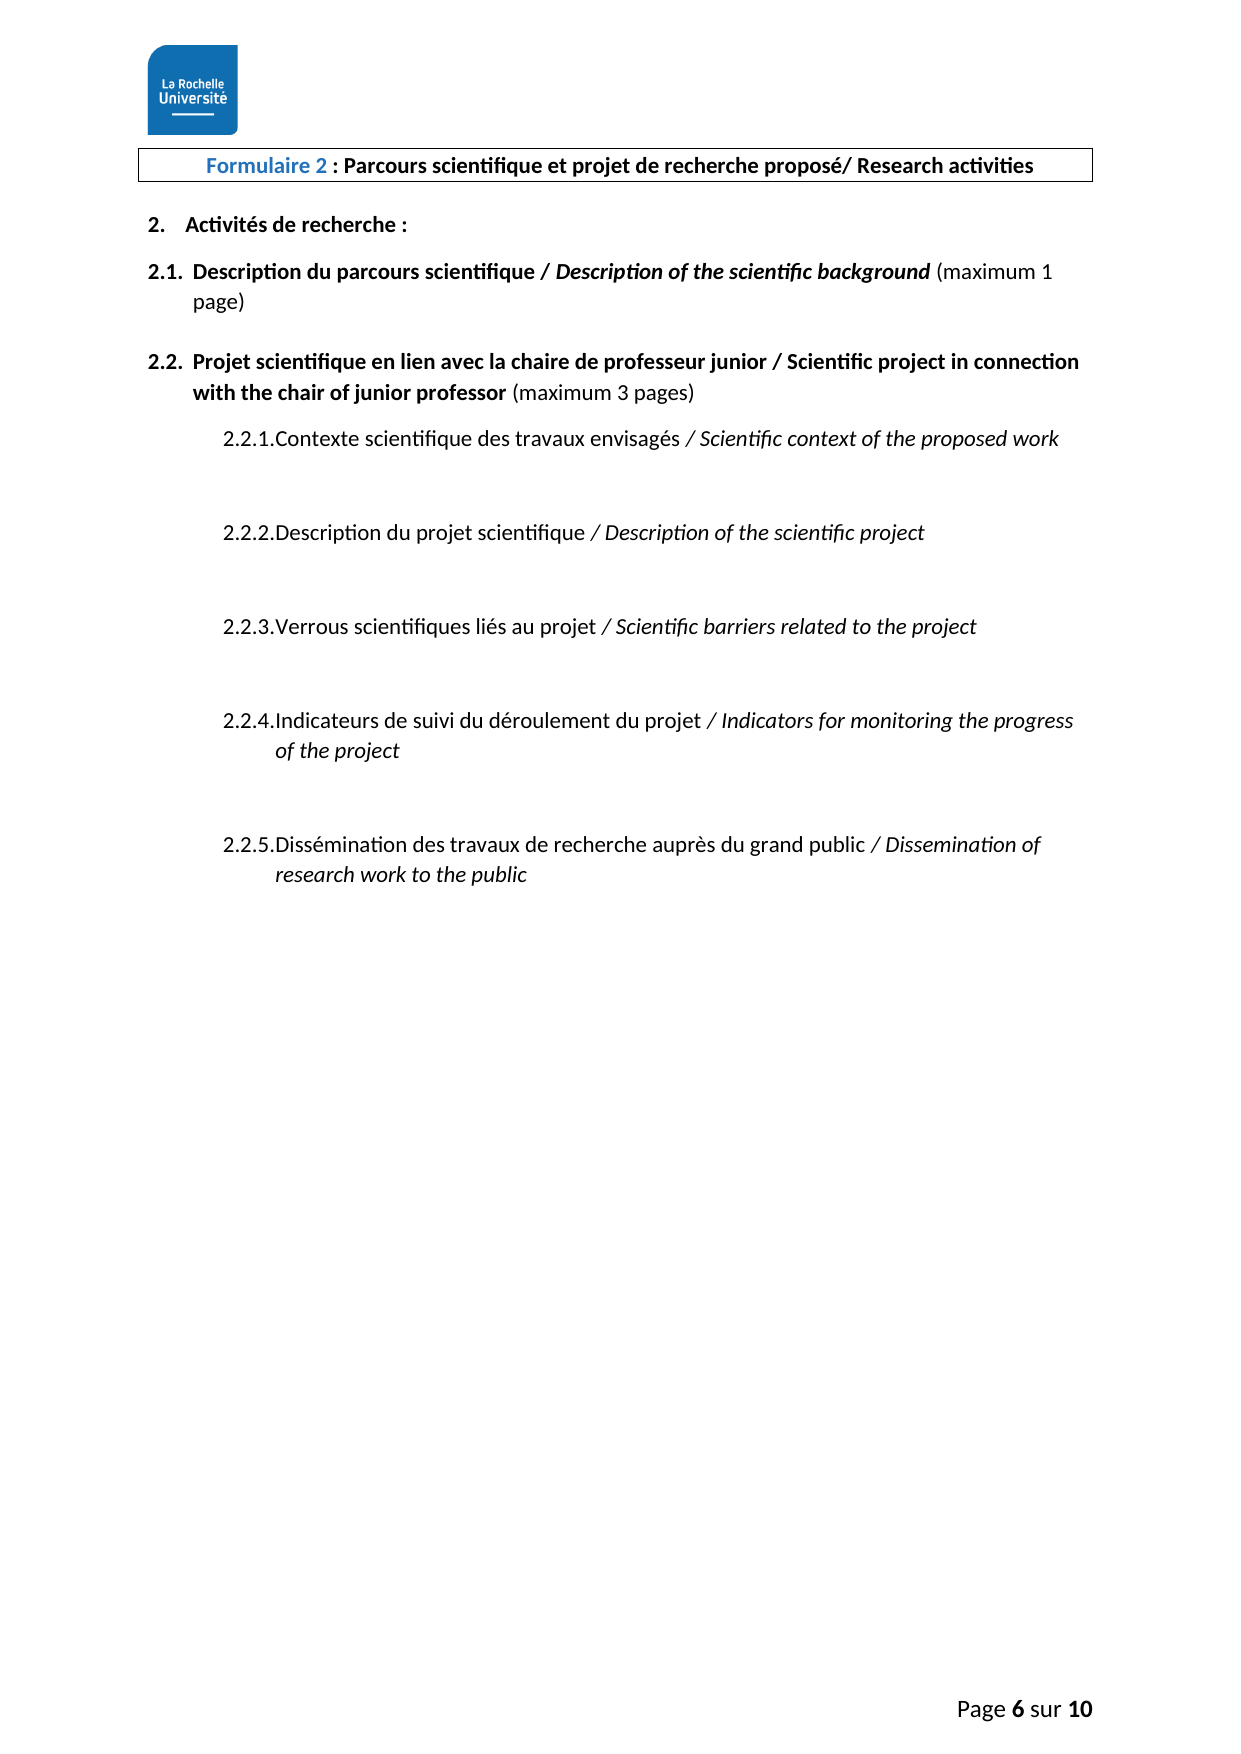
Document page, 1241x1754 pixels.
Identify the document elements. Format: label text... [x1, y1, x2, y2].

text Description du parcours scientifique / Description of the scientific background (maximum 1 page) [148, 257, 1092, 315]
text Indicateurs de suivi du déroulement du projet / Indicators for monitoring the progress of the project [223, 706, 1092, 764]
text Projet scientifique en lien avec la chaire de professeur junior / Scientific project in connection with the chair of junior professor (maximum 3 pages) [148, 347, 1092, 406]
text Activités de recherche : [148, 210, 1092, 238]
text Verrous scientifiques liés au projet / Scientific barriers related to the project [223, 612, 1092, 640]
text Description du projet scientifique / Description of the scientific project [223, 518, 1092, 546]
text Contexte scientifique des travaux envisagés / Scientific context of the proposed work [223, 424, 1092, 453]
picture [147, 45, 238, 135]
text Formulaire 2 : Parcours scientifique et projet de recherche proposé/ Research activities [139, 149, 1092, 181]
text Dissémination des travaux de recherche auprès du grand public / Dissemination of research work to the public [223, 830, 1092, 888]
